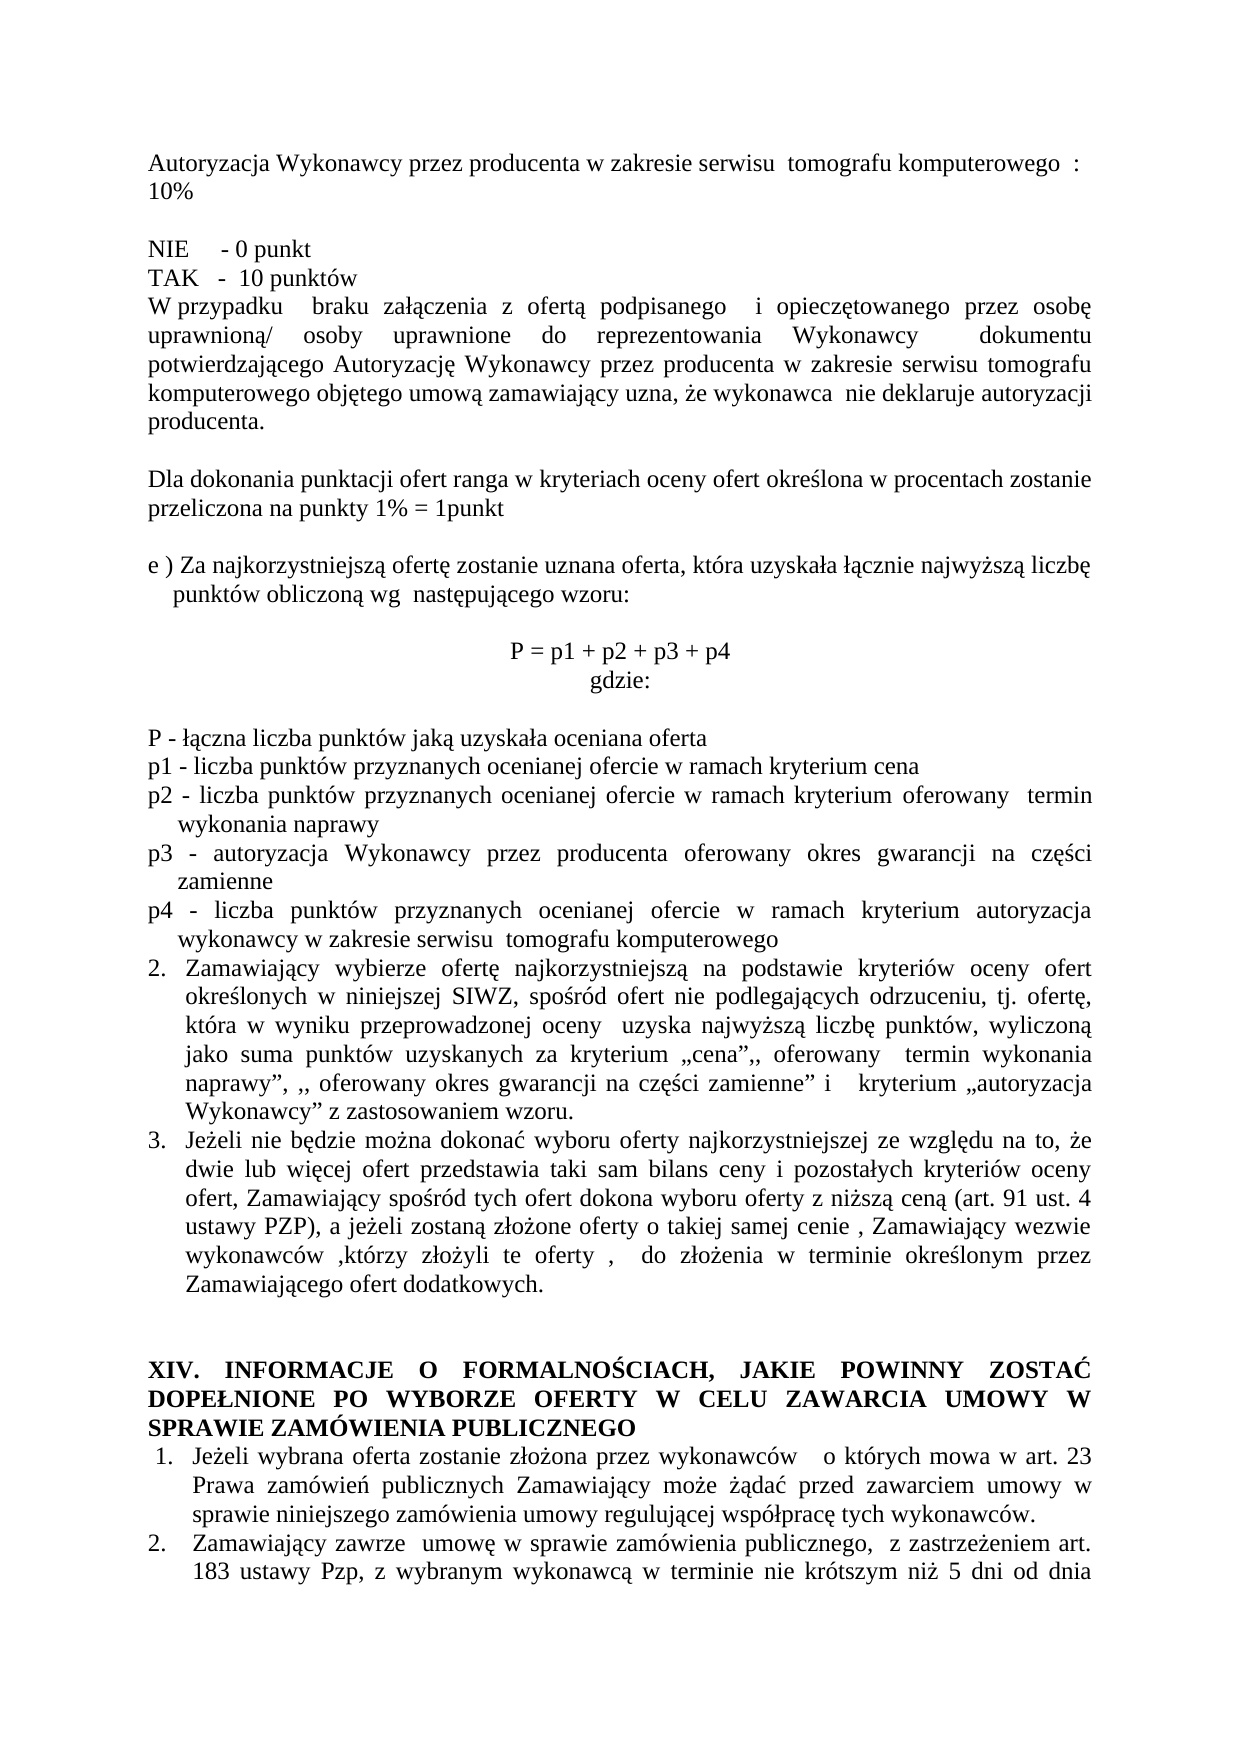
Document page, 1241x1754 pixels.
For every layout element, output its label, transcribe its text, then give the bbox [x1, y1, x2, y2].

text P - łączna liczba punktów jaką uzyskała oceniana oferta [148, 723, 1093, 751]
text gdzie: [148, 665, 1093, 694]
text p1 - liczba punktów przyznanych ocenianej ofercie w ramach kryterium cena [148, 751, 1093, 780]
text punktów obliczoną wg następującego wzoru: [148, 579, 1093, 608]
text W przypadku braku załączenia z ofertą podpisanego i opieczętowanego przez osobę uprawnioną/ osoby uprawnione do reprezentowania Wykonawcy dokumentu potwierdzającego Autoryzację Wykonawcy przez producenta w zakresie serwisu tomografu komputerowego objętego umową zamawiający uzna, że wykonawca nie deklaruje autoryzacji producenta. [148, 291, 1093, 435]
text Dla dokonania punktacji ofert ranga w kryteriach oceny ofert określona w procentach zostanie przeliczona na punkty 1% = 1punkt [148, 464, 1093, 521]
text P = p1 + p2 + p3 + p4 [148, 636, 1093, 665]
text e ) Za najkorzystniejszą ofertę zostanie uznana oferta, która uzyskała łącznie najwyższą liczbę [148, 550, 1093, 579]
list Zamawiający wybierze ofertę najkorzystniejszą na podstawie kryteriów oceny ofert określonych w niniejszej SIWZ, spośród ofert nie podlegających odrzuceniu, tj. ofertę, która w wyniku przeprowadzonej oceny uzyska najwyższą liczbę punktów, wyliczoną jako suma punktów uzyskanych za kryterium „cena”,, oferowany termin wykonania naprawy”, ,, oferowany okres gwarancji na części zamienne” i kryterium „autoryzacja Wykonawcy” z zastosowaniem wzoru. [148, 953, 1093, 1125]
text p4 - liczba punktów przyznanych ocenianej ofercie w ramach kryterium autoryzacja wykonawcy w zakresie serwisu tomografu komputerowego [148, 895, 1093, 953]
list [148, 1528, 1093, 1585]
list Jeżeli nie będzie można dokonać wyboru oferty najkorzystniejszej ze względu na to, że dwie lub więcej ofert przedstawia taki sam bilans ceny i pozostałych kryteriów oceny ofert, Zamawiający spośród tych ofert dokona wyboru oferty z niższą ceną (art. 91 ust. 4 ustawy PZP), a jeżeli zostaną złożone oferty o takiej samej cenie , Zamawiający wezwie wykonawców ,którzy złożyli te oferty , do złożenia w terminie określonym przez Zamawiającego ofert dodatkowych. [148, 1125, 1093, 1298]
list Jeżeli wybrana oferta zostanie złożona przez wykonawców o których mowa w art. 23 Prawa zamówień publicznych Zamawiający może żądać przed zawarciem umowy w sprawie niniejszego zamówienia umowy regulującej współpracę tych wykonawców. [154, 1441, 1093, 1528]
text Autoryzacja Wykonawcy przez producenta w zakresie serwisu tomografu komputerowego : 10% [148, 148, 1093, 205]
text TAK - 10 punktów [148, 263, 1093, 291]
text p3 - autoryzacja Wykonawcy przez producenta oferowany okres gwarancji na części zamienne [148, 838, 1093, 895]
text NIE - 0 punkt [148, 234, 1093, 263]
text XIV. INFORMACJE O FORMALNOŚCIACH, JAKIE POWINNY ZOSTAĆ DOPEŁNIONE PO WYBORZE OFERTY W CELU ZAWARCIA UMOWY W SPRAWIE ZAMÓWIENIA PUBLICZNEGO [148, 1355, 1093, 1441]
text p2 - liczba punktów przyznanych ocenianej ofercie w ramach kryterium oferowany termin wykonania naprawy [148, 780, 1093, 838]
